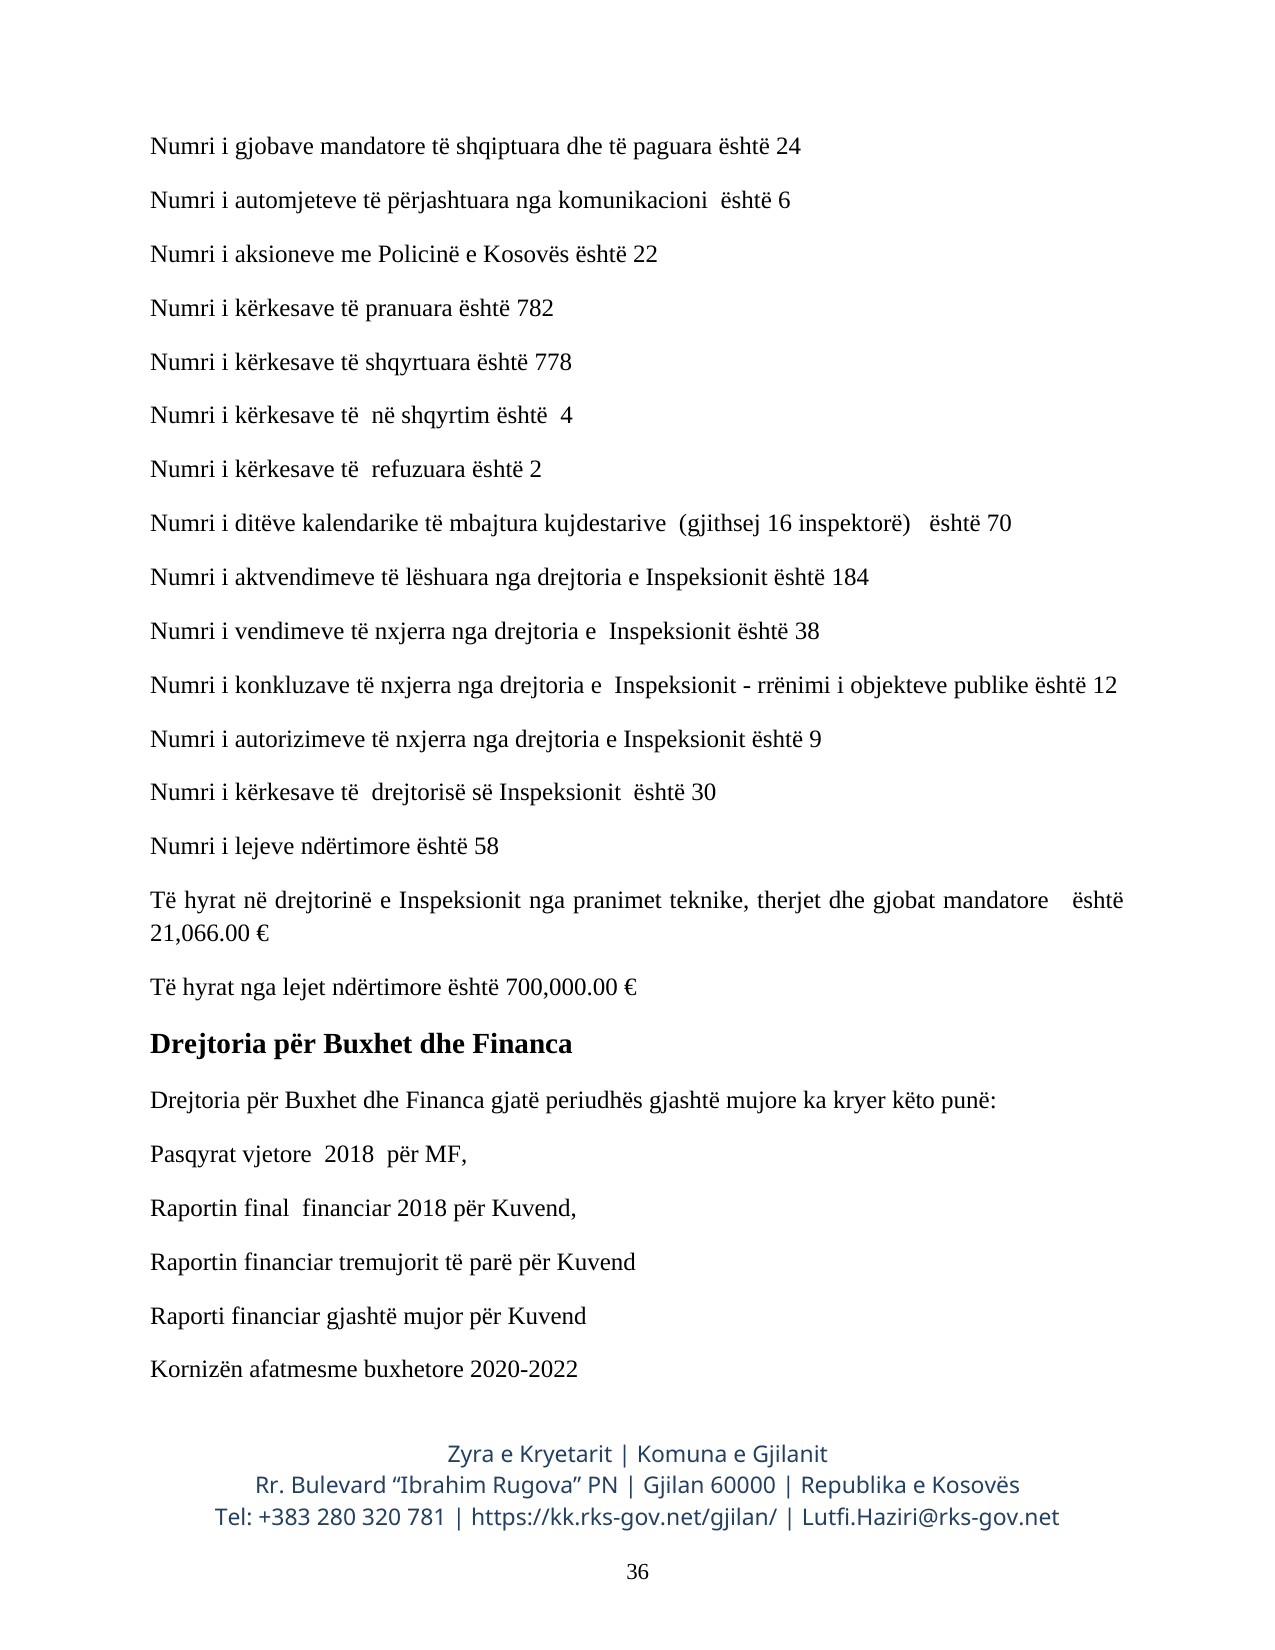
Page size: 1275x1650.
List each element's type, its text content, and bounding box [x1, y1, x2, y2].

text Numri i automjeteve të përjashtuara nga komunikacioni është 6 [150, 185, 1125, 214]
text Të hyrat në drejtorinë e Inspeksionit nga pranimet teknike, therjet dhe gjobat mandatore është 21,066.00 € [150, 885, 1125, 947]
text Drejtoria për Buxhet dhe Financa [150, 1026, 1125, 1059]
text Raportin financiar tremujorit të parë për Kuvend [150, 1247, 1125, 1276]
text Numri i kërkesave të refuzuara është 2 [150, 454, 1125, 483]
text Numri i aktvendimeve të lëshuara nga drejtoria e Inspeksionit është 184 [150, 562, 1125, 591]
text Numri i gjobave mandatore të shqiptuara dhe të paguara është 24 [150, 131, 1125, 160]
text Drejtoria për Buxhet dhe Financa gjatë periudhës gjashtë mujore ka kryer këto punë: [150, 1085, 1125, 1114]
text Numri i autorizimeve të nxjerra nga drejtoria e Inspeksionit është 9 [150, 724, 1125, 752]
text Numri i vendimeve të nxjerra nga drejtoria e Inspeksionit është 38 [150, 616, 1125, 645]
text Numri i lejeve ndërtimore është 58 [150, 831, 1125, 860]
text Kornizën afatmesme buxhetore 2020-2022 [150, 1354, 1125, 1383]
text Numri i aksioneve me Policinë e Kosovës është 22 [150, 239, 1125, 268]
text Raportin final financiar 2018 për Kuvend, [150, 1193, 1125, 1222]
text Numri i ditëve kalendarike të mbajtura kujdestarive (gjithsej 16 inspektorë) është 70 [150, 508, 1125, 537]
text Pasqyrat vjetore 2018 për MF, [150, 1139, 1125, 1168]
text Numri i kërkesave të shqyrtuara është 778 [150, 347, 1125, 375]
text Të hyrat nga lejet ndërtimore është 700,000.00 € [150, 972, 1125, 1001]
text Numri i kërkesave të pranuara është 782 [150, 293, 1125, 322]
text Numri i kërkesave të në shqyrtim është 4 [150, 401, 1125, 429]
text Numri i konkluzave të nxjerra nga drejtoria e Inspeksionit - rrënimi i objekteve publike është 12 [150, 670, 1125, 698]
text Raporti financiar gjashtë mujor për Kuvend [150, 1301, 1125, 1329]
text Numri i kërkesave të drejtorisë së Inspeksionit është 30 [150, 777, 1125, 806]
